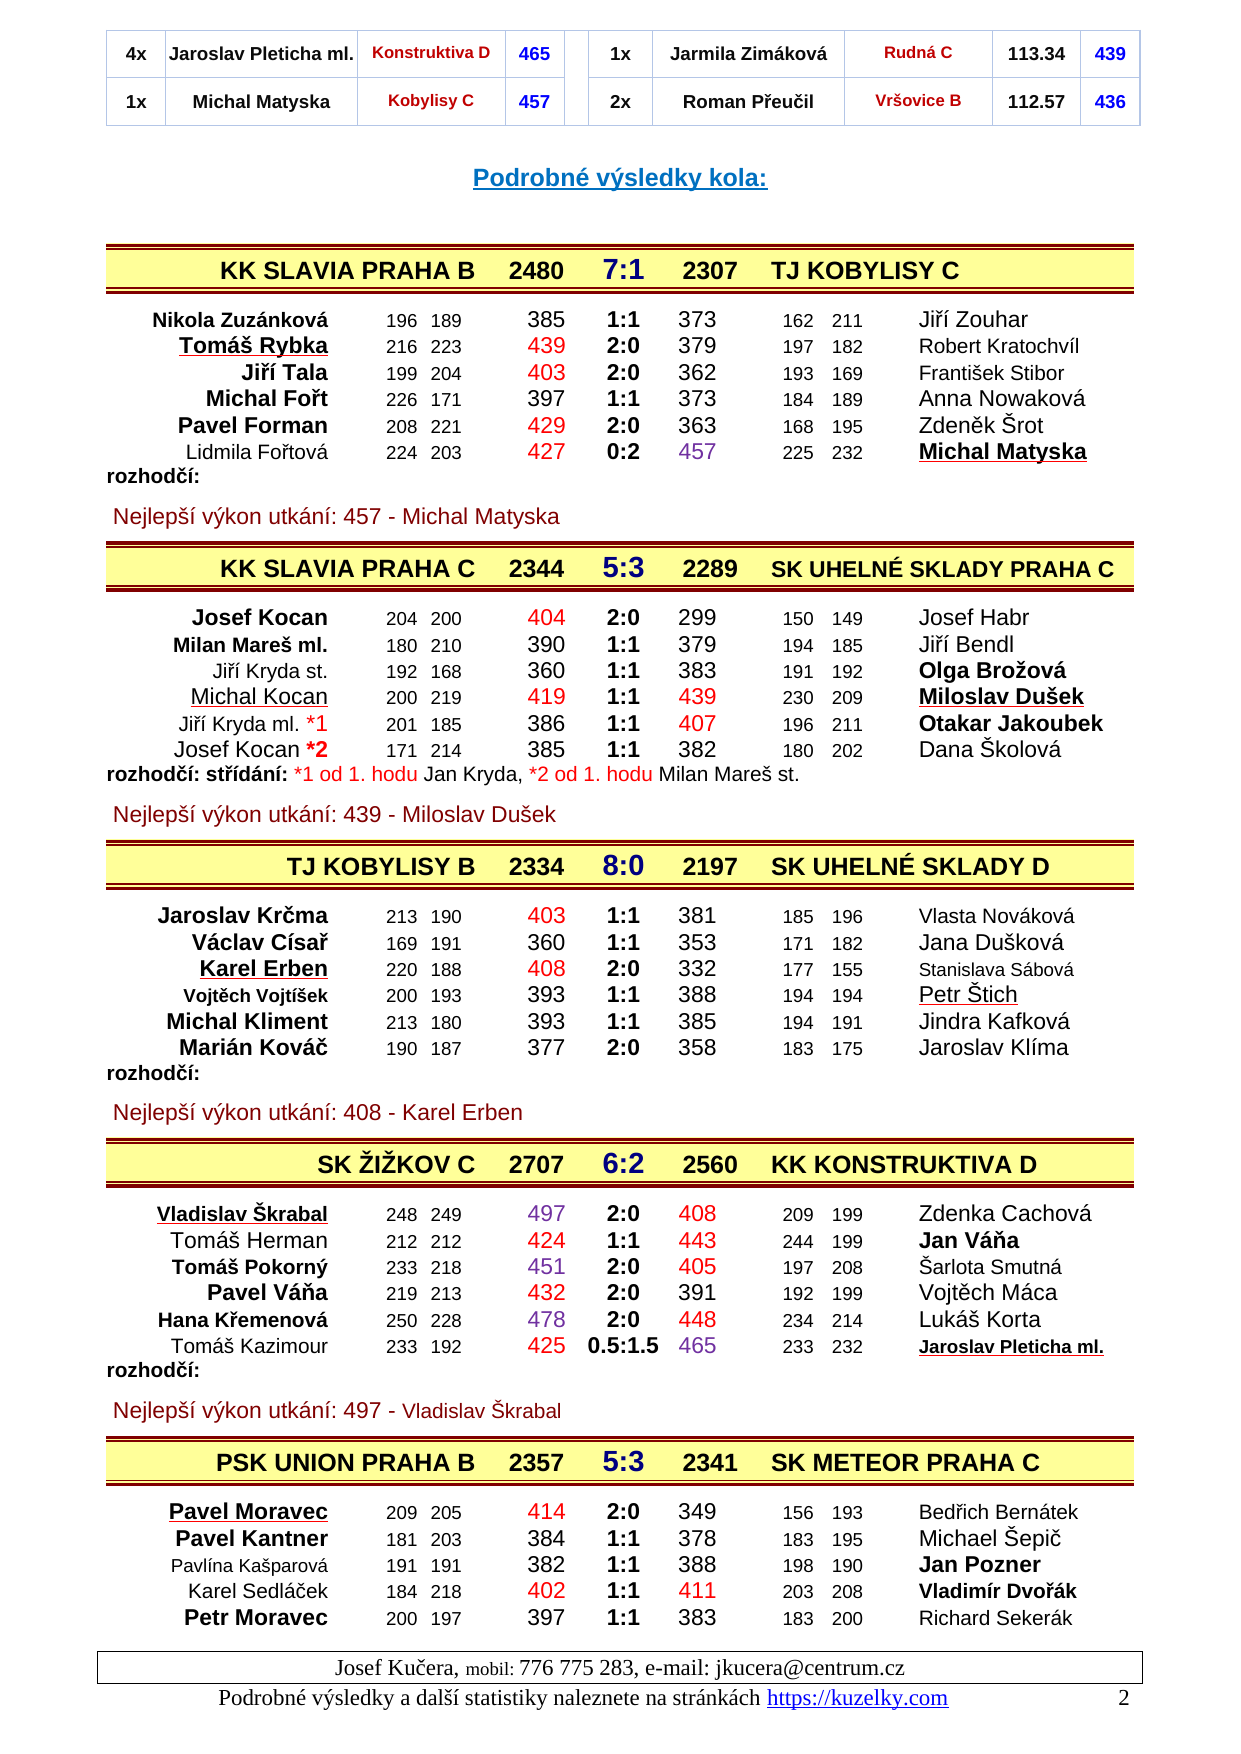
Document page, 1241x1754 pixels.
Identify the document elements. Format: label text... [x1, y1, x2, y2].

text Marián Kováč 190 187 377 2:0 358 183 175 Jaroslav Klíma [106, 1034, 1134, 1060]
text Nikola Zuzánková 196 189 385 1:1 373 162 211 Jiří Zouhar [106, 306, 1134, 332]
table_cell 4x [107, 31, 165, 77]
text Josef Kocan 204 200 404 2:0 299 150 149 Josef Habr [106, 604, 1134, 631]
text Podrobné výsledky kola: [94, 163, 1145, 192]
table_cell Kobylisy C [358, 78, 505, 125]
table_cell 457 [506, 78, 564, 125]
table_cell Jarmila Zimáková [653, 31, 844, 77]
text Jiří Kryda st. 192 168 360 1:1 383 191 192 Olga Brožová [106, 657, 1134, 683]
table_cell 465 [506, 31, 564, 77]
text KK Slavia Praha C 2344 5:3 2289 SK Uhelné sklady Praha C [106, 548, 1134, 585]
table_cell 1x [589, 31, 652, 77]
table_cell 2x [589, 78, 652, 125]
text KK Slavia Praha B 2480 7:1 2307 TJ Kobylisy C [106, 250, 1134, 287]
text Petr Moravec 200 197 397 1:1 383 183 200 Richard Sekerák [106, 1604, 1134, 1630]
text Josef Kocan *2 171 214 385 1:1 382 180 202 Dana Školová [106, 736, 1134, 762]
text Tomáš Kazimour 233 192 425 0.5:1.5 465 233 232 Jaroslav Pleticha ml. [106, 1332, 1134, 1358]
table_cell 436 [1081, 78, 1139, 125]
text Karel Sedláček 184 218 402 1:1 411 203 208 Vladimír Dvořák [106, 1577, 1134, 1604]
table_cell Konstruktiva D [358, 31, 505, 77]
table_cell 439 [1081, 31, 1139, 77]
text Tomáš Herman 212 212 424 1:1 443 244 199 Jan Váňa [106, 1227, 1134, 1253]
table_cell Roman Přeučil [653, 78, 844, 125]
table_cell Michal Matyska [166, 78, 357, 125]
table_cell Jaroslav Pleticha ml. [166, 31, 357, 77]
text Nejlepší výkon utkání: 408 - Karel Erben [106, 1099, 1134, 1125]
text Jiří Tala 199 204 403 2:0 362 193 169 František Stibor [106, 359, 1134, 385]
text Milan Mareš ml. 180 210 390 1:1 379 194 185 Jiří Bendl [106, 631, 1134, 657]
text Nejlepší výkon utkání: 439 - Miloslav Dušek [106, 801, 1134, 827]
text Pavel Forman 208 221 429 2:0 363 168 195 Zdeněk Šrot [106, 412, 1134, 438]
text rozhodčí: [106, 1060, 1134, 1084]
text Pavel Váňa 219 213 432 2:0 391 192 199 Vojtěch Máca [106, 1279, 1134, 1306]
table_cell Rudná C [845, 31, 992, 77]
text Jaroslav Krčma 213 190 403 1:1 381 185 196 Vlasta Nováková [106, 902, 1134, 928]
text Pavel Kantner 181 203 384 1:1 378 183 195 Michael Šepič [106, 1524, 1134, 1551]
text PSK Union Praha B 2357 5:3 2341 SK Meteor Praha C [106, 1442, 1134, 1480]
text Pavlína Kašparová 191 191 382 1:1 388 198 190 Jan Pozner [106, 1551, 1134, 1577]
text Lidmila Fořtová 224 203 427 0:2 457 225 232 Michal Matyska [106, 438, 1134, 464]
text Nejlepší výkon utkání: 457 - Michal Matyska [106, 503, 1134, 529]
table_cell 1x [107, 78, 165, 125]
text Michal Kliment 213 180 393 1:1 385 194 191 Jindra Kafková [106, 1008, 1134, 1034]
table_cell 112.57 [993, 78, 1080, 125]
text rozhodčí: [106, 1358, 1134, 1382]
text Karel Erben 220 188 408 2:0 332 177 155 Stanislava Sábová [106, 955, 1134, 981]
text Nejlepší výkon utkání: 497 - Vladislav Škrabal [106, 1397, 1134, 1423]
text Jiří Kryda ml. *1 201 185 386 1:1 407 196 211 Otakar Jakoubek [106, 709, 1134, 736]
text Hana Křemenová 250 228 478 2:0 448 234 214 Lukáš Korta [106, 1306, 1134, 1332]
text Vojtěch Vojtíšek 200 193 393 1:1 388 194 194 Petr Štich [106, 981, 1134, 1008]
text rozhodčí: střídání: *1 od 1. hodu Jan Kryda, *2 od 1. hodu Milan Mareš st. [106, 762, 1134, 786]
text rozhodčí: [106, 464, 1134, 488]
text Michal Fořt 226 171 397 1:1 373 184 189 Anna Nowaková [106, 385, 1134, 412]
text Vladislav Škrabal 248 249 497 2:0 408 209 199 Zdenka Cachová [106, 1200, 1134, 1227]
text Václav Císař 169 191 360 1:1 353 171 182 Jana Dušková [106, 928, 1134, 955]
text TJ Kobylisy B 2334 8:0 2197 SK Uhelné sklady D [106, 846, 1134, 883]
text Michal Kocan 200 219 419 1:1 439 230 209 Miloslav Dušek [106, 683, 1134, 709]
text Pavel Moravec 209 205 414 2:0 349 156 193 Bedřich Bernátek [106, 1498, 1134, 1524]
text Tomáš Rybka 216 223 439 2:0 379 197 182 Robert Kratochvíl [106, 332, 1134, 359]
text SK Žižkov C 2707 6:2 2560 KK Konstruktiva D [106, 1144, 1134, 1181]
table_cell Vršovice B [845, 78, 992, 125]
text Tomáš Pokorný 233 218 451 2:0 405 197 208 Šarlota Smutná [106, 1253, 1134, 1279]
table_cell 113.34 [993, 31, 1080, 77]
